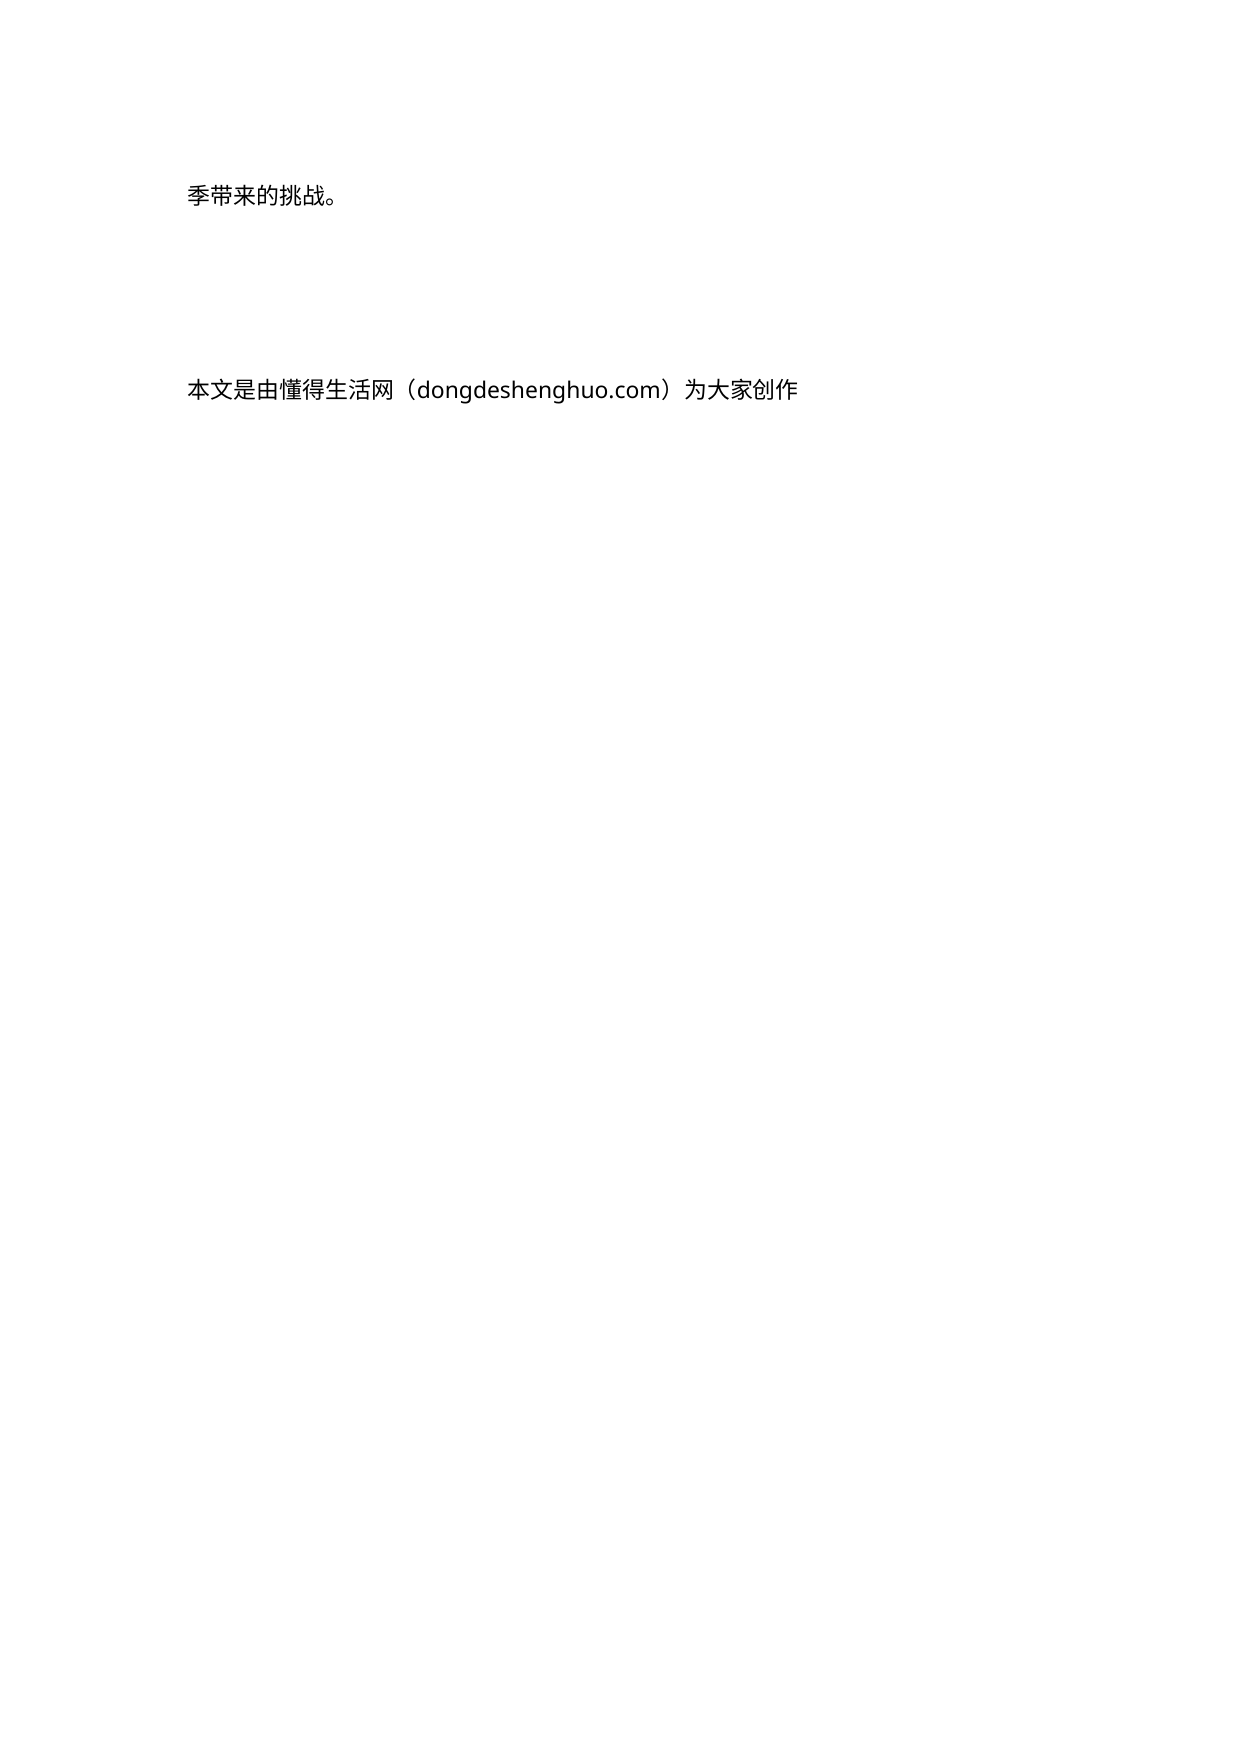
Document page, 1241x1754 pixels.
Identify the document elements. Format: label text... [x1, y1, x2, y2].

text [187, 162, 1053, 227]
text 本文是由懂得生活网（dongdeshenghuo.com）为大家创作 [187, 356, 1053, 421]
